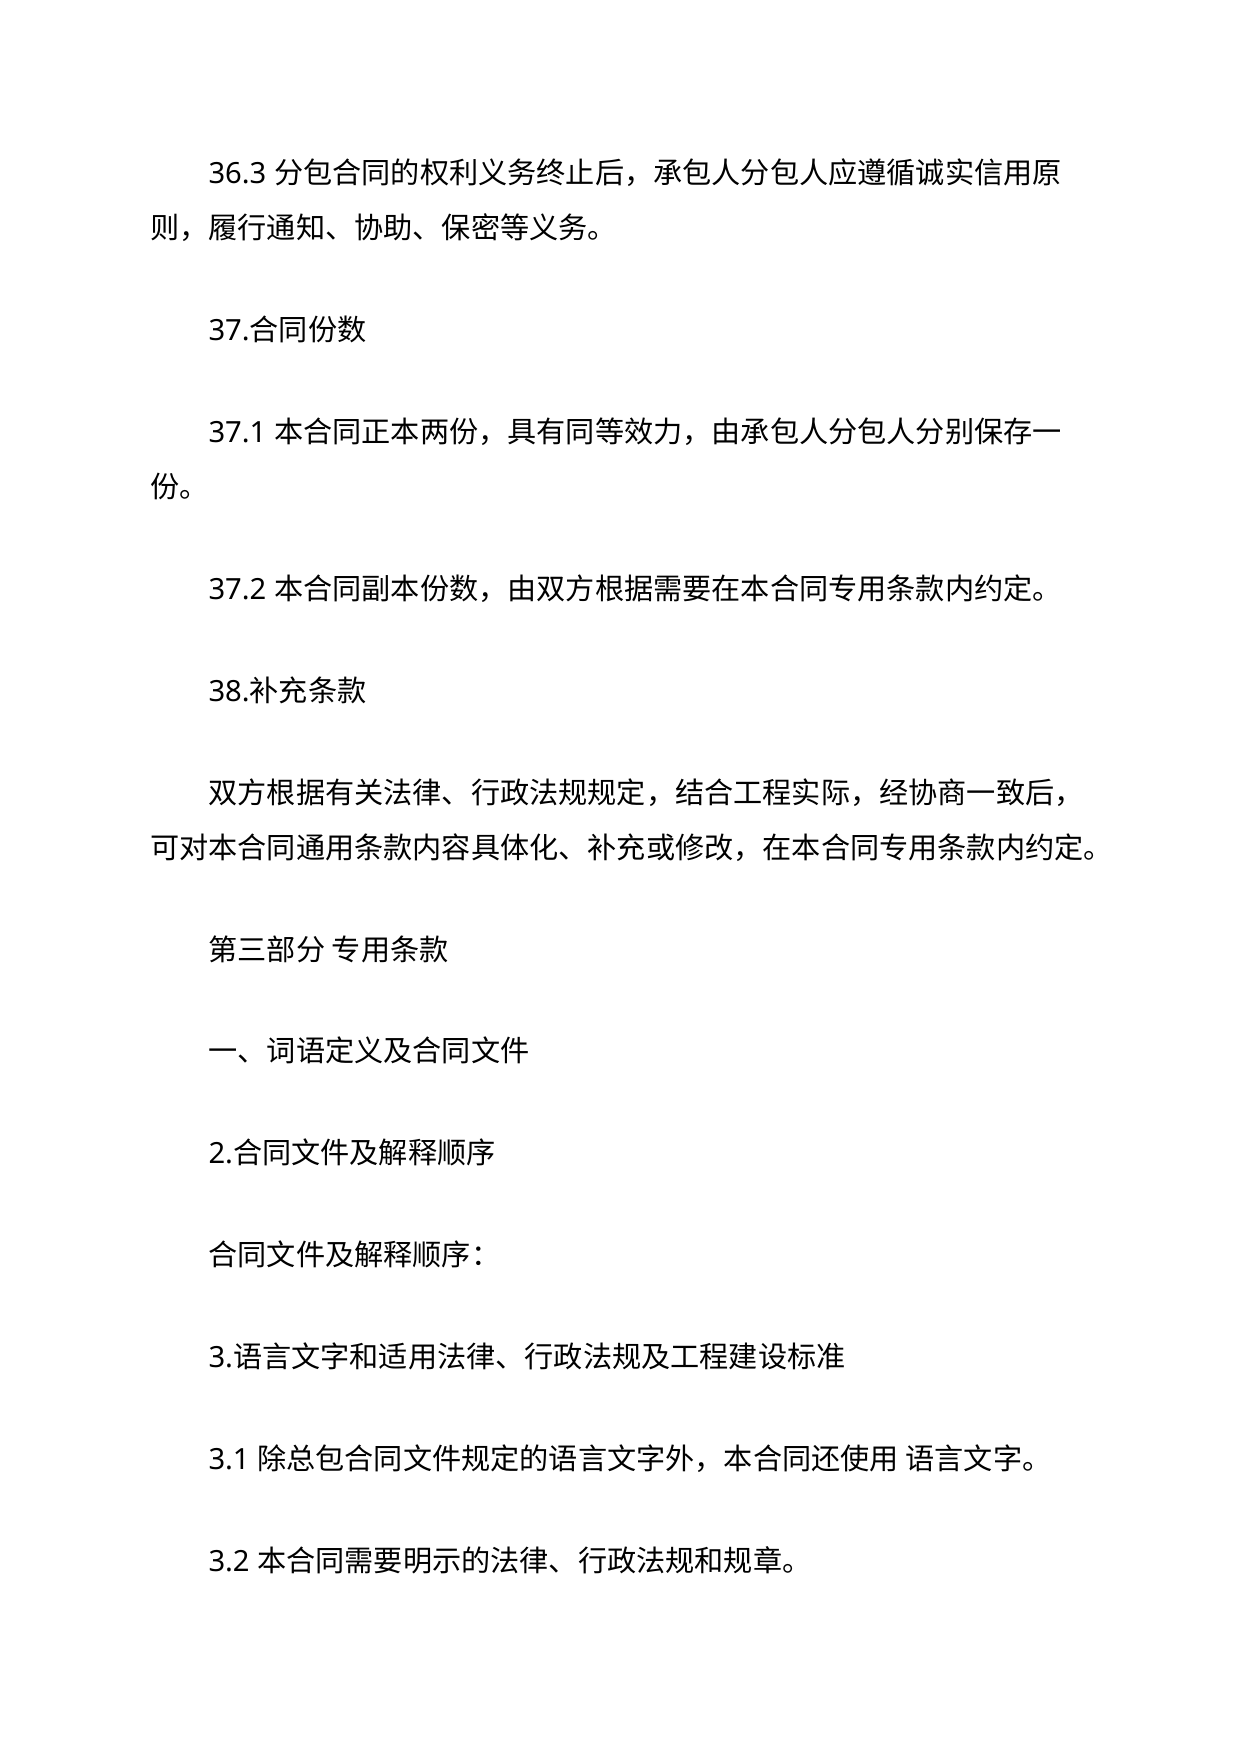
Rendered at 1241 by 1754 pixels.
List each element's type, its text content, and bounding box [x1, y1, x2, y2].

text 2.合同文件及解释顺序 [150, 1130, 1090, 1172]
text 36.3 分包合同的权利义务终止后，承包人分包人应遵循诚实信用原则，履行通知、协助、保密等义务。 [150, 150, 1090, 247]
text 合同文件及解释顺序： [150, 1232, 1090, 1274]
text 37.2 本合同副本份数，由双方根据需要在本合同专用条款内约定。 [150, 566, 1090, 608]
text 一、词语定义及合同文件 [150, 1028, 1090, 1070]
text 37.1 本合同正本两份，具有同等效力，由承包人分包人分别保存一份。 [150, 409, 1090, 506]
text 38.补充条款 [150, 667, 1090, 710]
text 第三部分 专用条款 [150, 926, 1090, 968]
text 3.2 本合同需要明示的法律、行政法规和规章。 [150, 1537, 1090, 1580]
text 37.合同份数 [150, 307, 1090, 349]
text 双方根据有关法律、行政法规规定，结合工程实际，经协商一致后，可对本合同通用条款内容具体化、补充或修改，在本合同专用条款内约定。 [150, 769, 1090, 867]
text 3.语言文字和适用法律、行政法规及工程建设标准 [150, 1333, 1090, 1376]
text 3.1 除总包合同文件规定的语言文字外，本合同还使用 语言文字。 [150, 1435, 1090, 1478]
